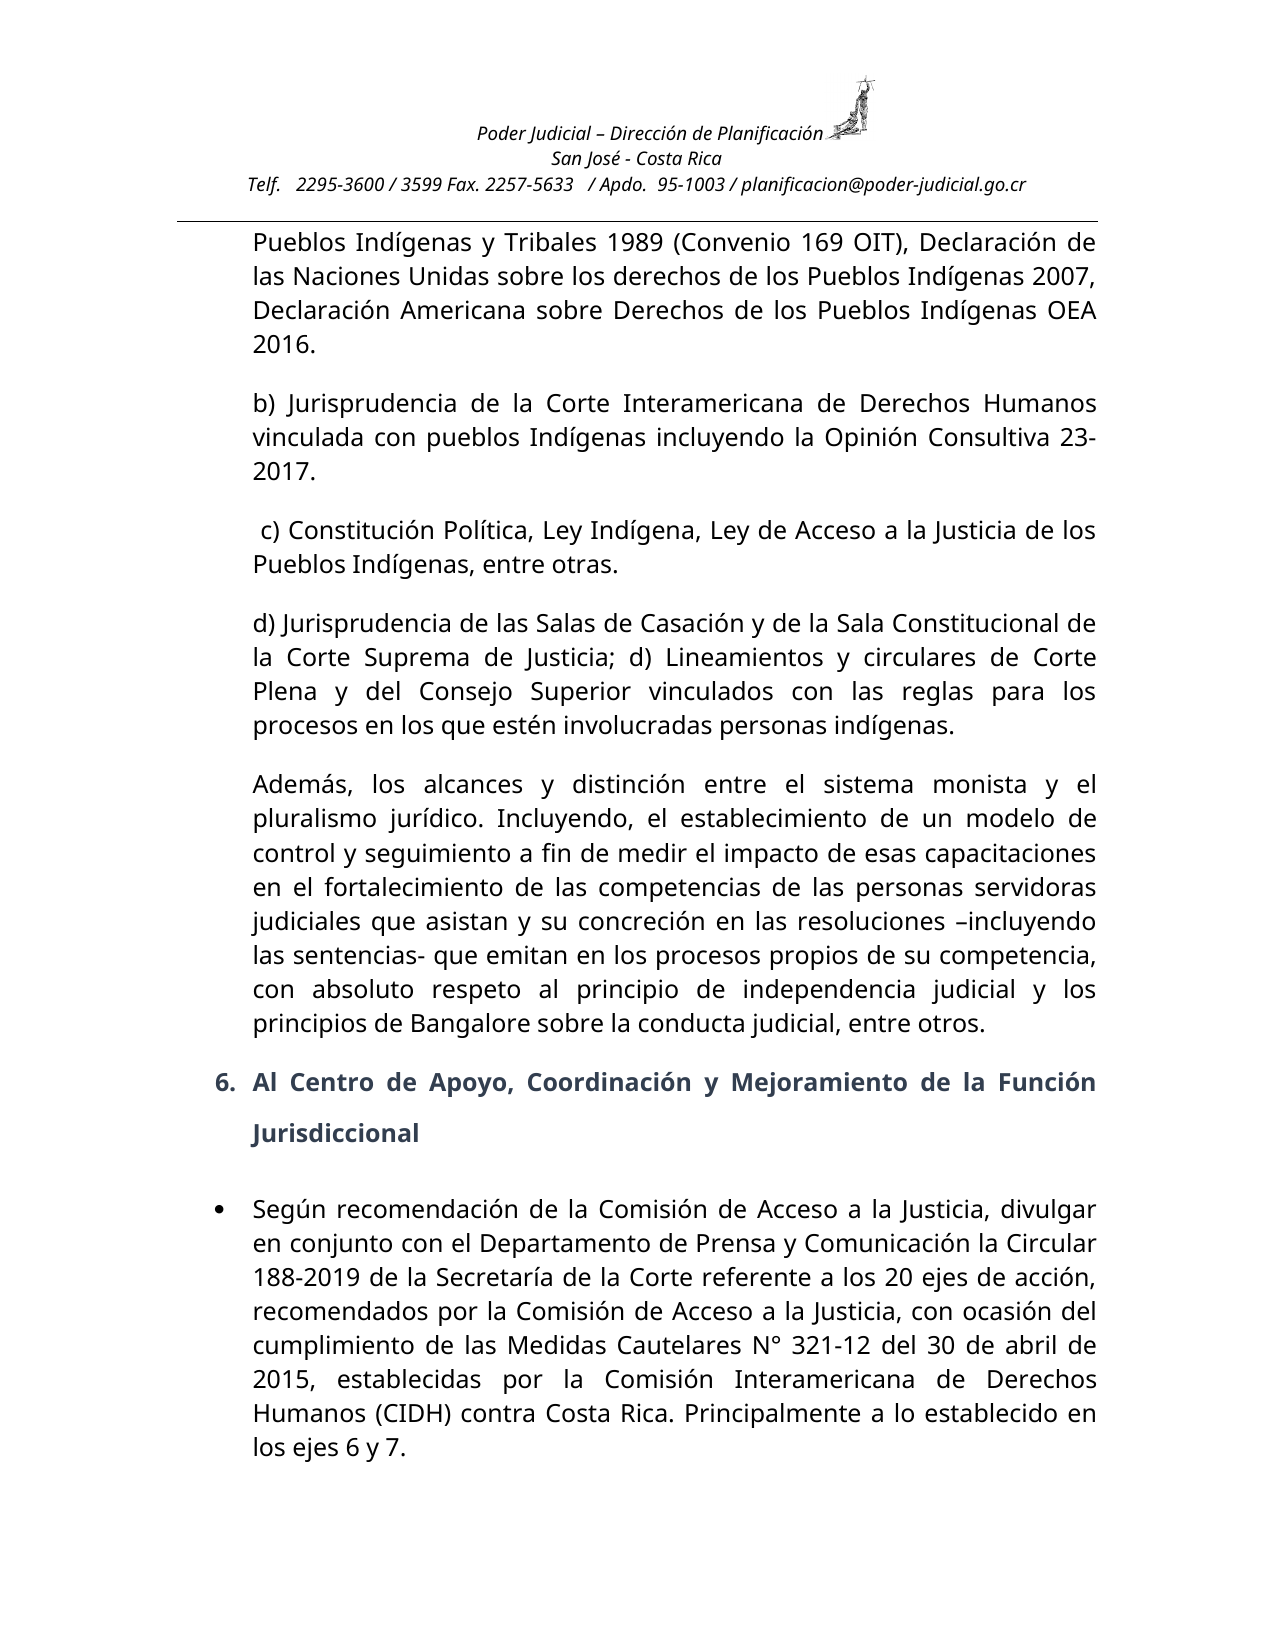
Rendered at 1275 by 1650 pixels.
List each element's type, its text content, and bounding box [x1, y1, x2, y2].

list Según recomendación de la Comisión de Acceso a la Justicia, divulgar en conjunto con el Departamento de Prensa y Comunicación la Circular 188-2019 de la Secretaría de la Corte referente a los 20 ejes de acción, recomendados por la Comisión de Acceso a la Justicia, con ocasión del cumplimiento de las Medidas Cautelares N° 321-12 del 30 de abril de 2015, establecidas por la Comisión Interamericana de Derechos Humanos (CIDH) contra Costa Rica. Principalmente a lo establecido en los ejes 6 y 7. [215, 1192, 1098, 1464]
list b) Jurisprudencia de la Corte Interamericana de Derechos Humanos vinculada con pueblos Indígenas incluyendo la Opinión Consultiva 23-2017. [252, 386, 1098, 488]
list Además, los alcances y distinción entre el sistema monista y el pluralismo jurídico. Incluyendo, el establecimiento de un modelo de control y seguimiento a fin de medir el impacto de esas capacitaciones en el fortalecimiento de las competencias de las personas servidoras judiciales que asistan y su concreción en las resoluciones –incluyendo las sentencias- que emitan en los procesos propios de su competencia, con absoluto respeto al principio de independencia judicial y los principios de Bangalore sobre la conducta judicial, entre otros. [252, 767, 1098, 1039]
subtitle Al Centro de Apoyo, Coordinación y Mejoramiento de la Función Jurisdiccional [215, 1064, 1098, 1150]
list c) Constitución Política, Ley Indígena, Ley de Acceso a la Justicia de los Pueblos Indígenas, entre otras. [252, 513, 1098, 581]
list d) Jurisprudencia de las Salas de Casación y de la Sala Constitucional de la Corte Suprema de Justicia; d) Lineamientos y circulares de Corte Plena y del Consejo Superior vinculados con las reglas para los procesos en los que estén involucradas personas indígenas. [252, 606, 1098, 742]
picture [823, 73, 877, 141]
